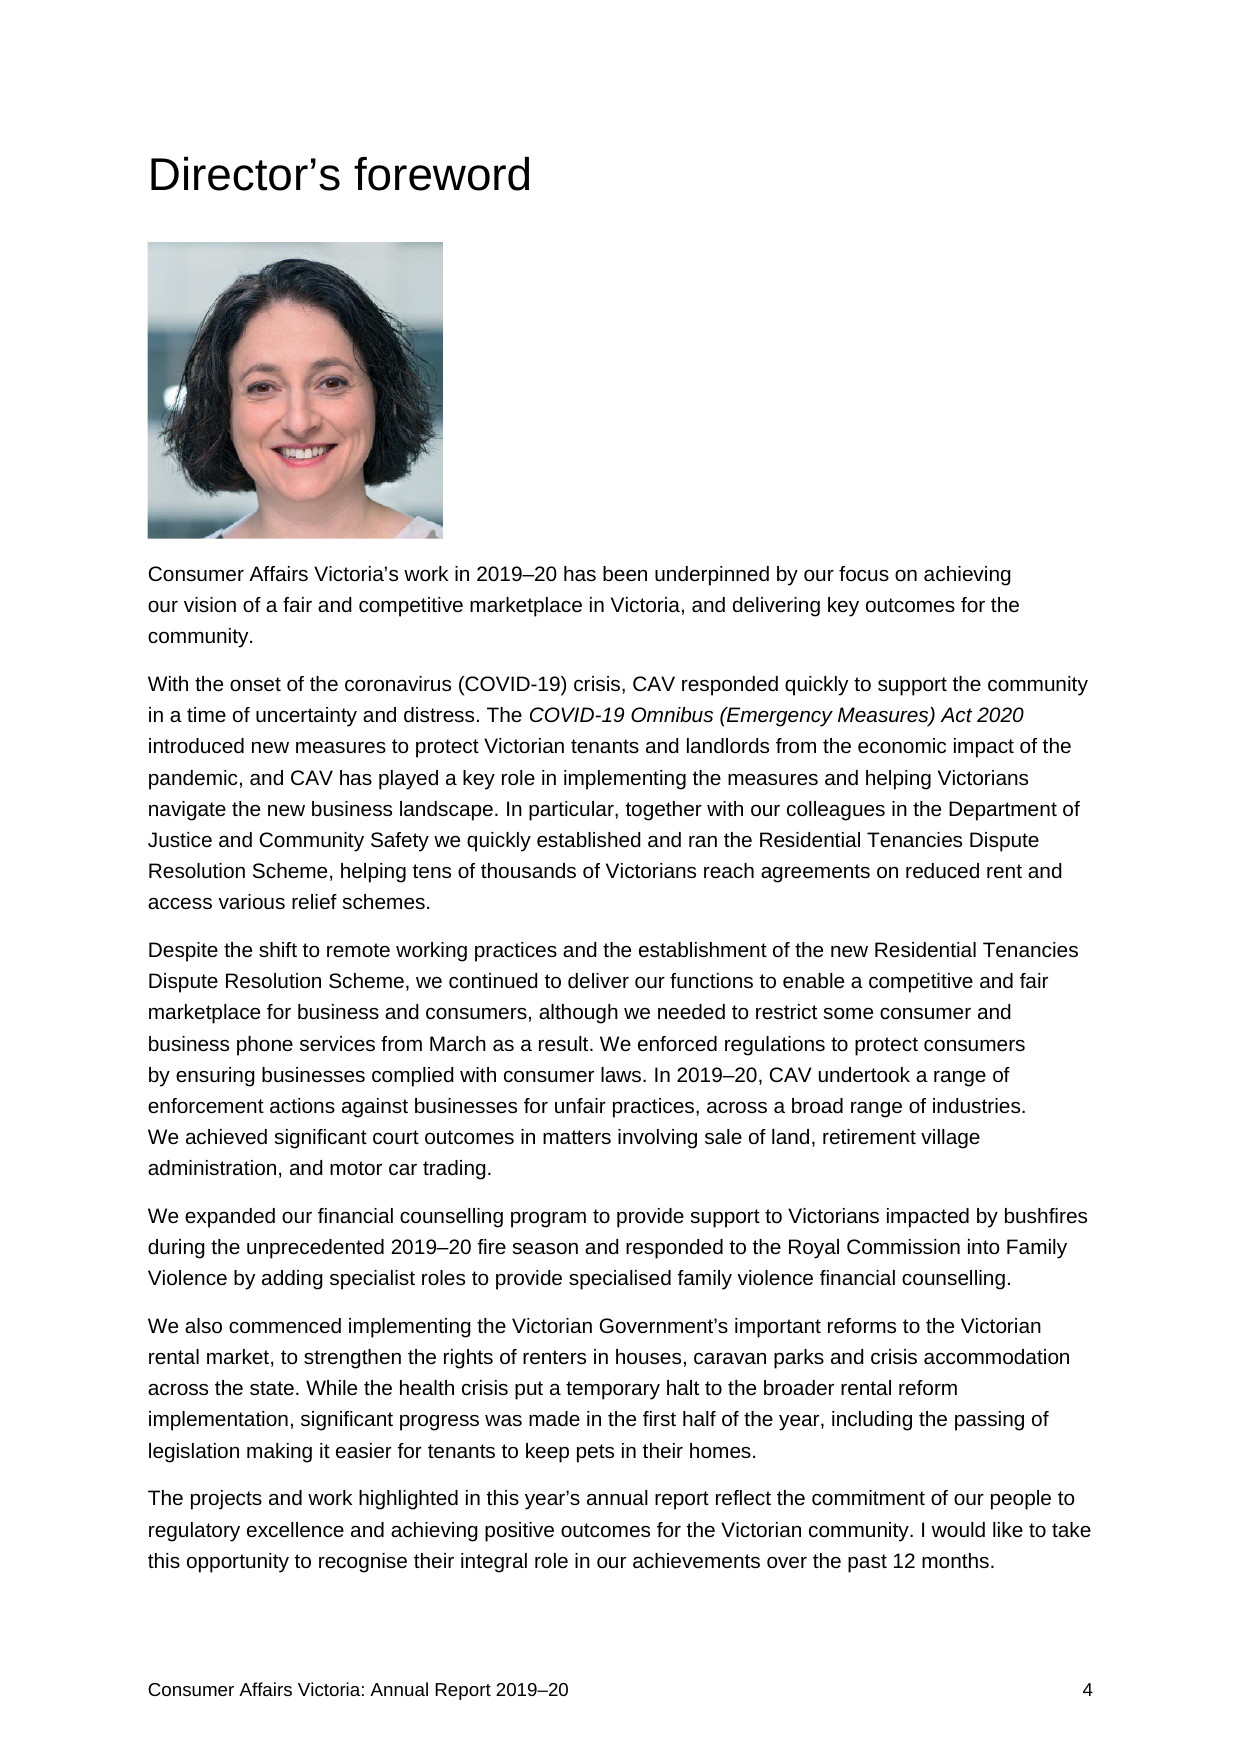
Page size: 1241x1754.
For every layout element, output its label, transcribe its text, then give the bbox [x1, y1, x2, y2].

text We expanded our financial counselling program to provide support to Victorians impacted by bushfires during the unprecedented 2019–20 fire season and responded to the Royal Commission into Family Violence by adding specialist roles to provide specialised family violence financial counselling. [148, 1204, 1092, 1290]
text We also commenced implementing the Victorian Government’s important reforms to the Victorian rental market, to strengthen the rights of renters in houses, caravan parks and crisis accommodation across the state. While the health crisis put a temporary halt to the broader rental reform implementation, significant progress was made in the first half of the year, including the passing of legislation making it easier for tenants to keep pets in their homes. [148, 1314, 1092, 1462]
text Despite the shift to remote working practices and the establishment of the new Residential Tenancies Dispute Resolution Scheme, we continued to deliver our functions to enable a competitive and fair marketplace for business and consumers, although we needed to restrict some consumer and business phone services from March as a result. We enforced regulations to protect consumers by ensuring businesses complied with consumer laws. In 2019–20, CAV undertook a range of enforcement actions against businesses for unfair practices, across a broad range of industries. We achieved significant court outcomes in matters involving sale of land, retirement village administration, and motor car trading. [148, 938, 1092, 1180]
picture [147, 242, 443, 539]
text Consumer Affairs Victoria’s work in 2019–20 has been underpinned by our focus on achieving our vision of a fair and competitive marketplace in Victoria, and delivering key outcomes for the community. [148, 562, 1092, 648]
subtitle Director’s foreword [148, 148, 1092, 200]
text The projects and work highlighted in this year’s annual report reflect the commitment of our people to regulatory excellence and achieving positive outcomes for the Victorian community. I would like to take this opportunity to recognise their integral role in our achievements over the past 12 months. [148, 1486, 1092, 1572]
text With the onset of the coronavirus (COVID-19) crisis, CAV responded quickly to support the community in a time of uncertainty and distress. The COVID-19 Omnibus (Emergency Measures) Act 2020 introduced new measures to protect Victorian tenants and landlords from the economic impact of the pandemic, and CAV has played a key role in implementing the measures and helping Victorians navigate the new business landscape. In particular, together with our colleagues in the Department of Justice and Community Safety we quickly established and ran the Residential Tenancies Dispute Resolution Scheme, helping tens of thousands of Victorians reach agreements on reduced rent and access various relief schemes. [148, 672, 1092, 914]
